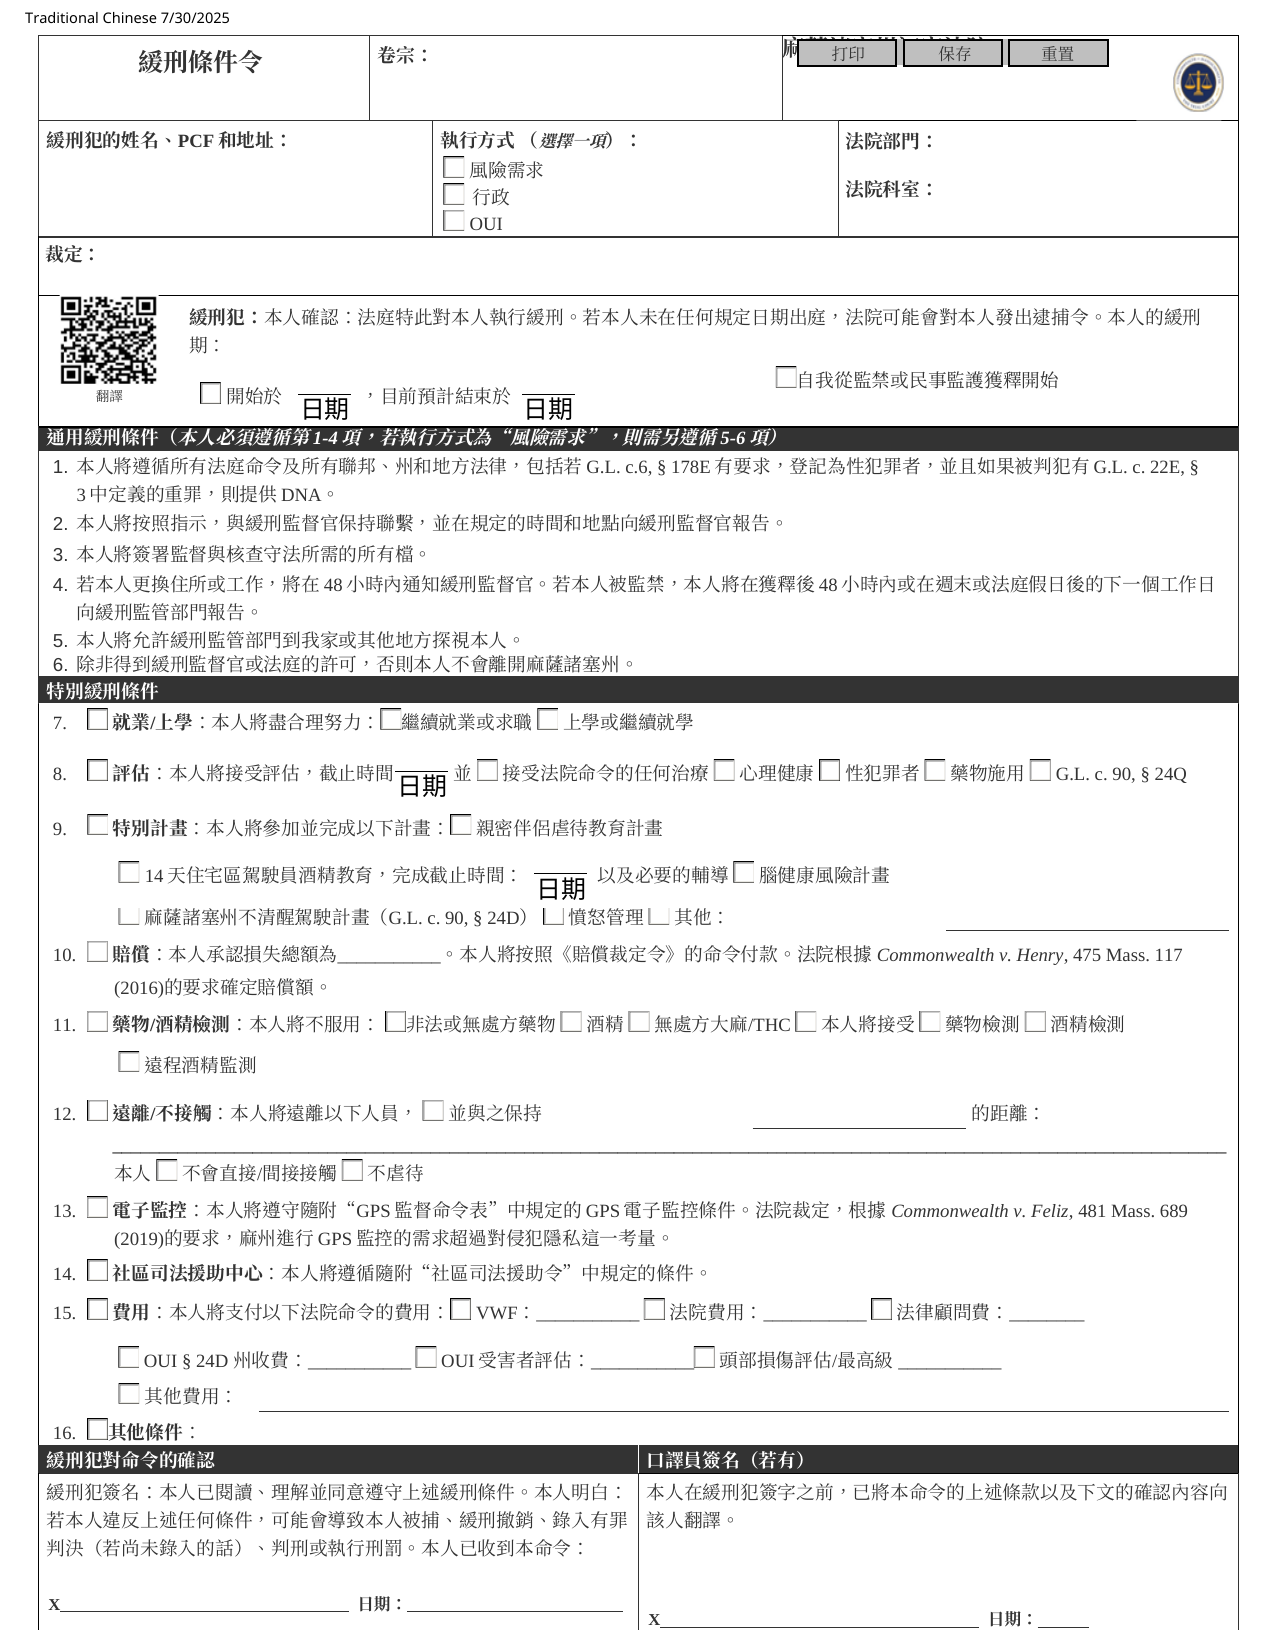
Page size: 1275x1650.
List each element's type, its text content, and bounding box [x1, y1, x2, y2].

picture [87, 1418, 108, 1440]
table_cell 緩刑犯對命令的確認 [39, 1445, 638, 1473]
picture [87, 759, 108, 781]
picture [560, 1011, 582, 1032]
picture [118, 908, 140, 925]
table_cell 就業/上學：本人將盡合理努力：繼續就業或求職 上學或繼續就學 評估：本人將接受評估，截止時間 並 接受法院命令的任何治療 心理健康 性犯罪者 藥物施用 G.L. c. 90, § 24Q 特別計畫：本人將參加並完成以下計畫： 親密伴侶虐待教育計畫 14天住宅區駕駛員酒精教育，完成截止時間： 以及必要的輔導 腦健康風險計畫 麻薩諸塞州不清醒駕駛計畫（G.L. c. 90, § 24D） 憤怒管理 其他： 賠償：本人承認損失總額為___________。本人將按照《賠償裁定令》的命令付款。法院根據 Commonwealth v. Henry, 475 Mass. 117 (2016)的要求確定賠償額。 藥物/酒精檢測：本人將不服用： 非法或無處方藥物 酒精 無處方大麻/THC 本人將接受 藥物檢測 酒精檢測 遠程酒精監測 遠離/不接觸：本人將遠離以下人員， 並與之保持 的距離： 本人 不會直接/間接接觸 不虐待 電子監控：本人將遵守隨附“GPS監督命令表”中規定的GPS電子監控條件。法院裁定，根據 Commonwealth v. Feliz, 481 Mass. 689 (2019)的要求，麻州進行GPS監控的需求超過對侵犯隱私這一考量。 社區司法援助中心：本人將遵循隨附“社區司法援助令”中規定的條件。 費用：本人將支付以下法院命令的費用： VWF：___________ 法院費用：___________ 法律顧問費：________ OUI § 24D 州收費：___________ OUI受害者評估：___________ 頭部損傷評估/最高級 ___________ 其他費用： 其他條件： [39, 704, 1238, 1445]
table_cell 本人將遵循所有法庭命令及所有聯邦、州和地方法律，包括若G.L. c.6, § 178E有要求，登記為性犯罪者，並且如果被判犯有G.L. c. 22E, § 3中定義的重罪，則提供DNA。 本人將按照指示，與緩刑監督官保持聯繫，並在規定的時間和地點向緩刑監督官報告。 本人將簽署監督與核查守法所需的所有檔。 若本人更換住所或工作，將在48小時內通知緩刑監督官。若本人被監禁，本人將在獲釋後48小時內或在週末或法庭假日後的下一個工作日向緩刑監管部門報告。 本人將允許緩刑監管部門到我家或其他地方探視本人。 除非得到緩刑監督官或法庭的許可，否則本人不會離開麻薩諸塞州。 [39, 451, 1238, 676]
picture [156, 1159, 178, 1181]
table_cell 本人在緩刑犯簽字之前，已將本命令的上述條款以及下文的確認內容向該人翻譯。 X 日期： [639, 1474, 1238, 1630]
picture [87, 1259, 108, 1281]
table_cell 特別緩刑條件 [39, 676, 1238, 703]
table_cell 緩刑犯簽名：本人已閱讀、理解並同意遵守上述緩刑條件。本人明白：若本人違反上述任何條件，可能會導致本人被捕、緩刑撤銷、錄入有罪判決（若尚未錄入的話）、判刑或執行刑罰。本人已收到本命令： X 日期： [39, 1474, 638, 1630]
picture [341, 1159, 363, 1181]
picture [443, 183, 465, 205]
picture [118, 1051, 140, 1072]
table_header 卷宗： [370, 36, 782, 120]
table_header 緩刑條件令 [39, 36, 369, 120]
picture [924, 759, 946, 781]
table_cell 法院部門： 法院科室： [839, 121, 1238, 236]
picture [450, 1298, 471, 1320]
picture [819, 759, 840, 781]
table_cell 緩刑犯：本人確認：法庭特此對本人執行緩刑。若本人未在任何規定日期出庭，法院可能會對本人發出逮捕令。本人的緩刑期： [180, 296, 1238, 426]
picture [537, 708, 558, 730]
picture [1024, 1011, 1046, 1032]
picture [1029, 759, 1051, 781]
picture [775, 366, 797, 388]
picture [477, 759, 498, 781]
picture [87, 1100, 108, 1121]
picture [871, 1298, 892, 1320]
picture [118, 1346, 139, 1368]
picture [87, 1011, 108, 1032]
table_cell 裁定： [39, 238, 1238, 294]
picture [543, 908, 564, 925]
table_cell 翻譯 [39, 296, 179, 426]
picture [59, 295, 159, 386]
picture [385, 1011, 406, 1032]
picture [380, 708, 402, 730]
picture [443, 156, 465, 178]
table_cell 執行方式 （選擇一項）： 風險需求 行政 OUI [433, 121, 838, 236]
picture [450, 814, 472, 835]
picture [733, 861, 754, 883]
table_cell 通用緩刑條件（本人必須遵循第1-4項，若執行方式為“風險需求”，則需另遵循5-6項） [39, 428, 1238, 451]
picture [87, 941, 108, 962]
table_cell 緩刑犯的姓名、PCF和地址： [39, 121, 432, 236]
picture [693, 1346, 715, 1368]
picture [648, 908, 670, 925]
table_header 麻薩諸塞州初審法院 [783, 36, 1238, 120]
picture [87, 708, 108, 730]
picture [415, 1346, 437, 1368]
picture [628, 1011, 650, 1032]
picture [118, 861, 140, 883]
picture [87, 1298, 108, 1320]
picture [87, 1196, 108, 1218]
picture [118, 1383, 140, 1404]
picture [795, 1011, 817, 1032]
table_cell 口譯員簽名（若有） [639, 1445, 1238, 1473]
picture [87, 814, 108, 835]
picture [200, 382, 221, 404]
picture [919, 1011, 941, 1032]
picture [422, 1100, 444, 1121]
picture [713, 759, 735, 781]
picture [443, 210, 465, 231]
picture [643, 1298, 665, 1320]
